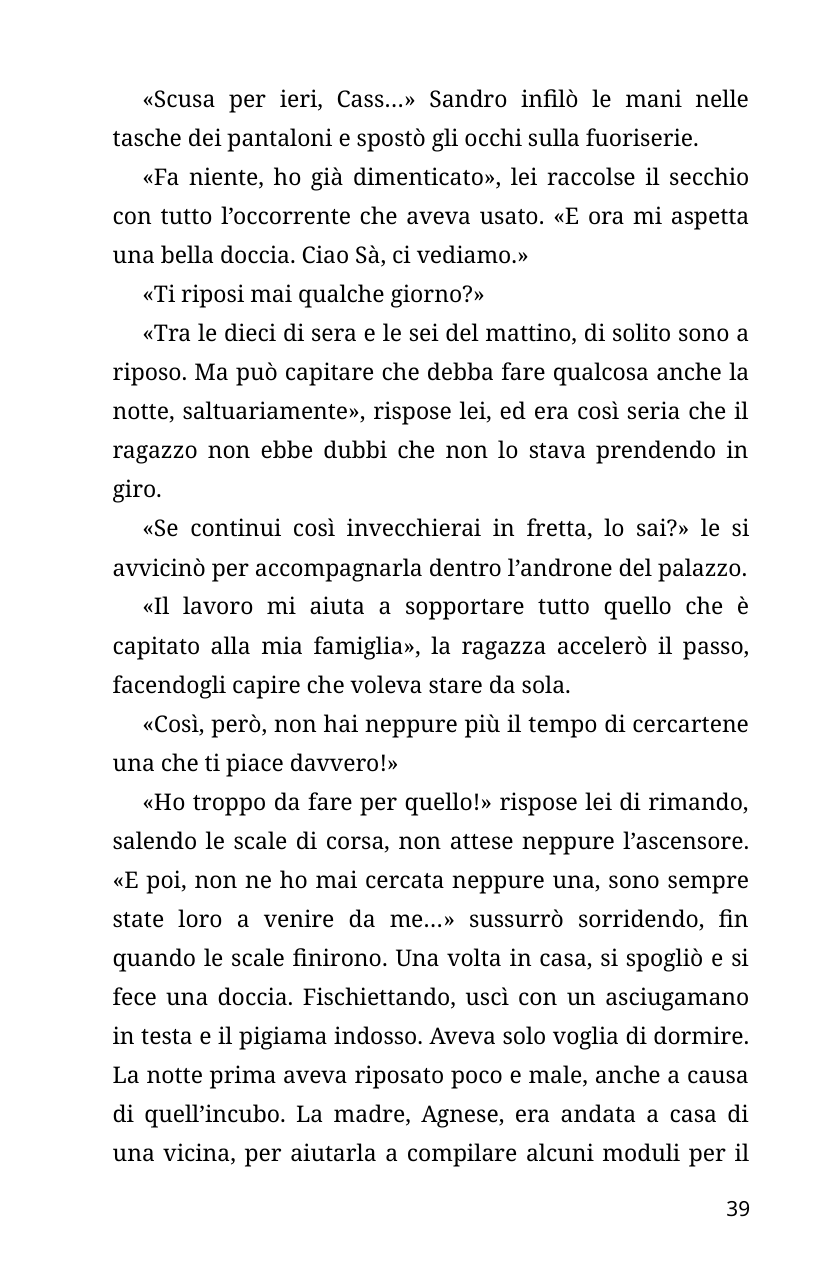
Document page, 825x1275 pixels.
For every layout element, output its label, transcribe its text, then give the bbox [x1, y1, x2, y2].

text «Fa niente, ho già dimenticato», lei raccolse il secchio con tutto l’occorrente che aveva usato. «E ora mi aspetta una bella doccia. Ciao Sà, ci vediamo.» [112, 161, 750, 270]
text «Così, però, non hai neppure più il tempo di cercartene una che ti piace davvero!» [112, 708, 750, 778]
text «Tra le dieci di sera e le sei del mattino, di solito sono a riposo. Ma può capitare che debba fare qualcosa anche la notte, saltuariamente», rispose lei, ed era così seria che il ragazzo non ebbe dubbi che non lo stava prendendo in giro. [112, 317, 750, 504]
text «Il lavoro mi aiuta a sopportare tutto quello che è capitato alla mia famiglia», la ragazza accelerò il passo, facendogli capire che voleva stare da sola. [112, 591, 750, 700]
text «Ti riposi mai qualche giorno?» [112, 278, 750, 309]
text «Se continui così invecchierai in fretta, lo sai?» le si avvicinò per accompagnarla dentro l’androne del palazzo. [112, 512, 750, 583]
text «Scusa per ieri, Cass…» Sandro infilò le mani nelle tasche dei pantaloni e spostò gli occhi sulla fuoriserie. [112, 83, 750, 153]
